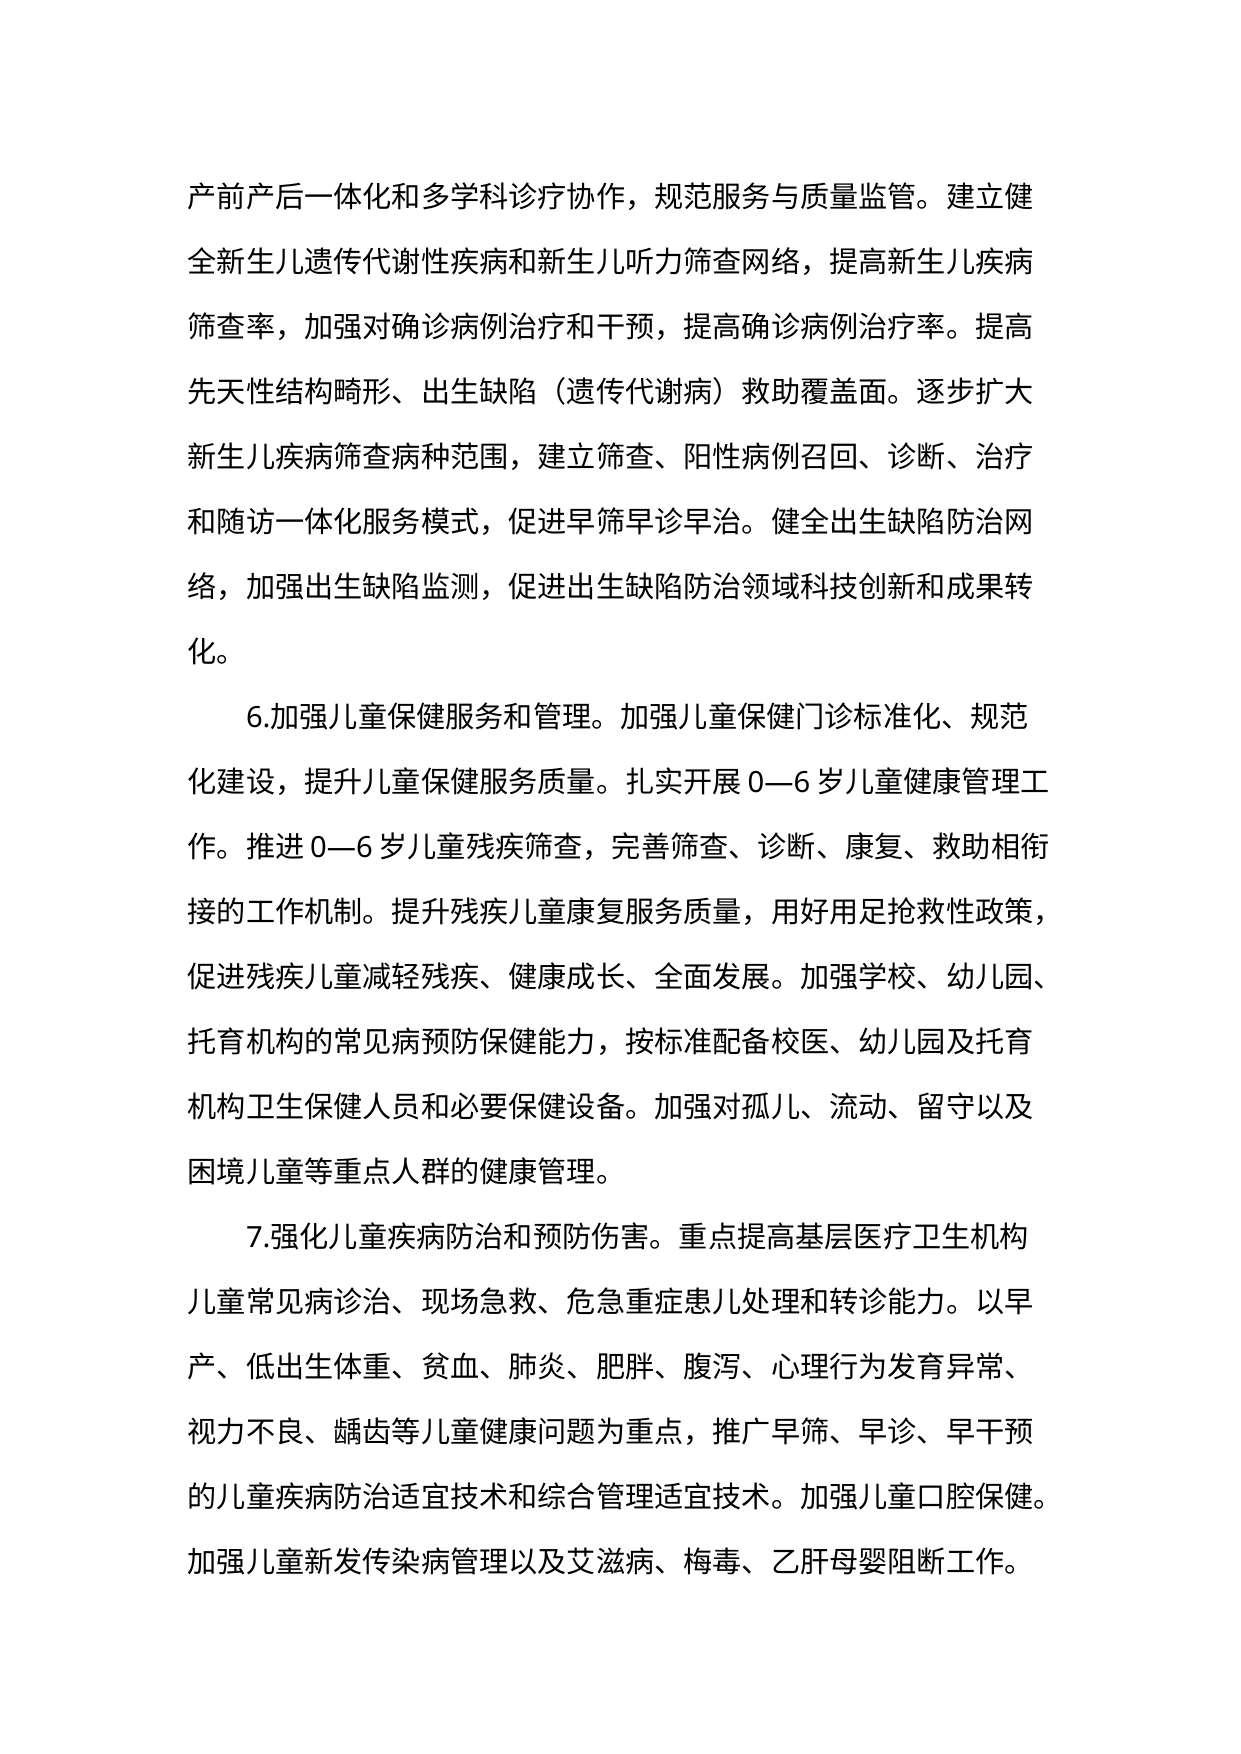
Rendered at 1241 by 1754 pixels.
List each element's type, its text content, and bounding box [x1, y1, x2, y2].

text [187, 162, 1053, 682]
text 6.加强儿童保健服务和管理。加强儿童保健门诊标准化、规范化建设，提升儿童保健服务质量。扎实开展0—6岁儿童健康管理工作。推进0—6岁儿童残疾筛查，完善筛查、诊断、康复、救助相衔接的工作机制。提升残疾儿童康复服务质量，用好用足抢救性政策，促进残疾儿童减轻残疾、健康成长、全面发展。加强学校、幼儿园、托育机构的常见病预防保健能力，按标准配备校医、幼儿园及托育机构卫生保健人员和必要保健设备。加强对孤儿、流动、留守以及困境儿童等重点人群的健康管理。 [187, 682, 1053, 1202]
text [187, 1202, 1053, 1592]
